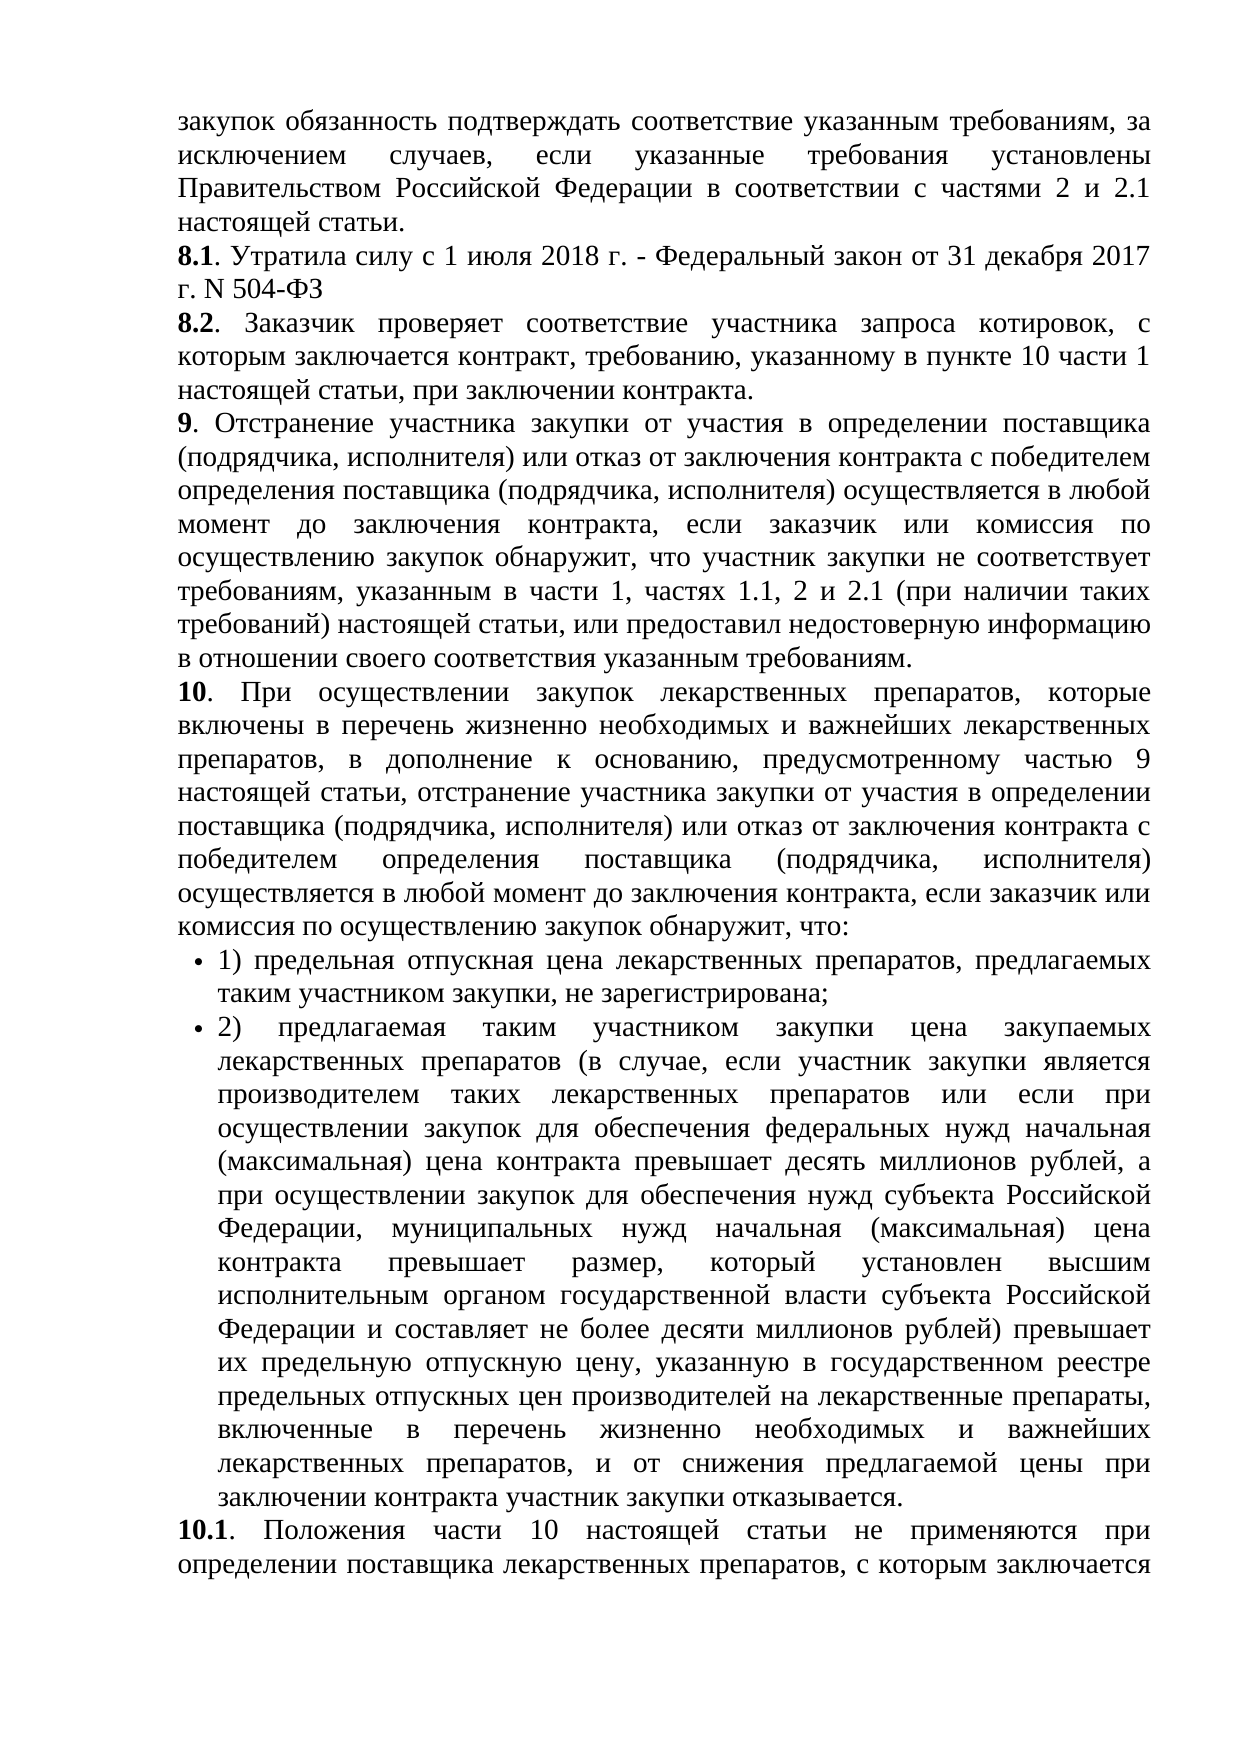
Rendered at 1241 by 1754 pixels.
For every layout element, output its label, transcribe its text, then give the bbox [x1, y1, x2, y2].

list 1) предельная отпускная цена лекарственных препаратов, предлагаемых таким участником закупки, не зарегистрирована; [195, 942, 1152, 1009]
list 2) предлагаемая таким участником закупки цена закупаемых лекарственных препаратов (в случае, если участник закупки является производителем таких лекарственных препаратов или если при осуществлении закупок для обеспечения федеральных нужд начальная (максимальная) цена контракта превышает десять миллионов рублей, а при осуществлении закупок для обеспечения нужд субъекта Российской Федерации, муниципальных нужд начальная (максимальная) цена контракта превышает размер, который установлен высшим исполнительным органом государственной власти субъекта Российской Федерации и составляет не более десяти миллионов рублей) превышает их предельную отпускную цену, указанную в государственном реестре предельных отпускных цен производителей на лекарственные препараты, включенные в перечень жизненно необходимых и важнейших лекарственных препаратов, и от снижения предлагаемой цены при заключении контракта участник закупки отказывается. [195, 1009, 1152, 1512]
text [177, 1512, 1152, 1579]
text 10. При осуществлении закупок лекарственных препаратов, которые включены в перечень жизненно необходимых и важнейших лекарственных препаратов, в дополнение к основанию, предусмотренному частью 9 настоящей статьи, отстранение участника закупки от участия в определении поставщика (подрядчика, исполнителя) или отказ от заключения контракта с победителем определения поставщика (подрядчика, исполнителя) осуществляется в любой момент до заключения контракта, если заказчик или комиссия по осуществлению закупок обнаружит, что: [177, 674, 1152, 942]
text 8.2. Заказчик проверяет соответствие участника запроса котировок, с которым заключается контракт, требованию, указанному в пункте 10 части 1 настоящей статьи, при заключении контракта. [177, 305, 1152, 405]
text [177, 103, 1152, 238]
text 8.1. Утратила силу с 1 июля 2018 г. - Федеральный закон от 31 декабря 2017 г. N 504-ФЗ [177, 238, 1152, 305]
text 9. Отстранение участника закупки от участия в определении поставщика (подрядчика, исполнителя) или отказ от заключения контракта с победителем определения поставщика (подрядчика, исполнителя) осуществляется в любой момент до заключения контракта, если заказчик или комиссия по осуществлению закупок обнаружит, что участник закупки не соответствует требованиям, указанным в части 1, частях 1.1, 2 и 2.1 (при наличии таких требований) настоящей статьи, или предоставил недостоверную информацию в отношении своего соответствия указанным требованиям. [177, 405, 1152, 674]
